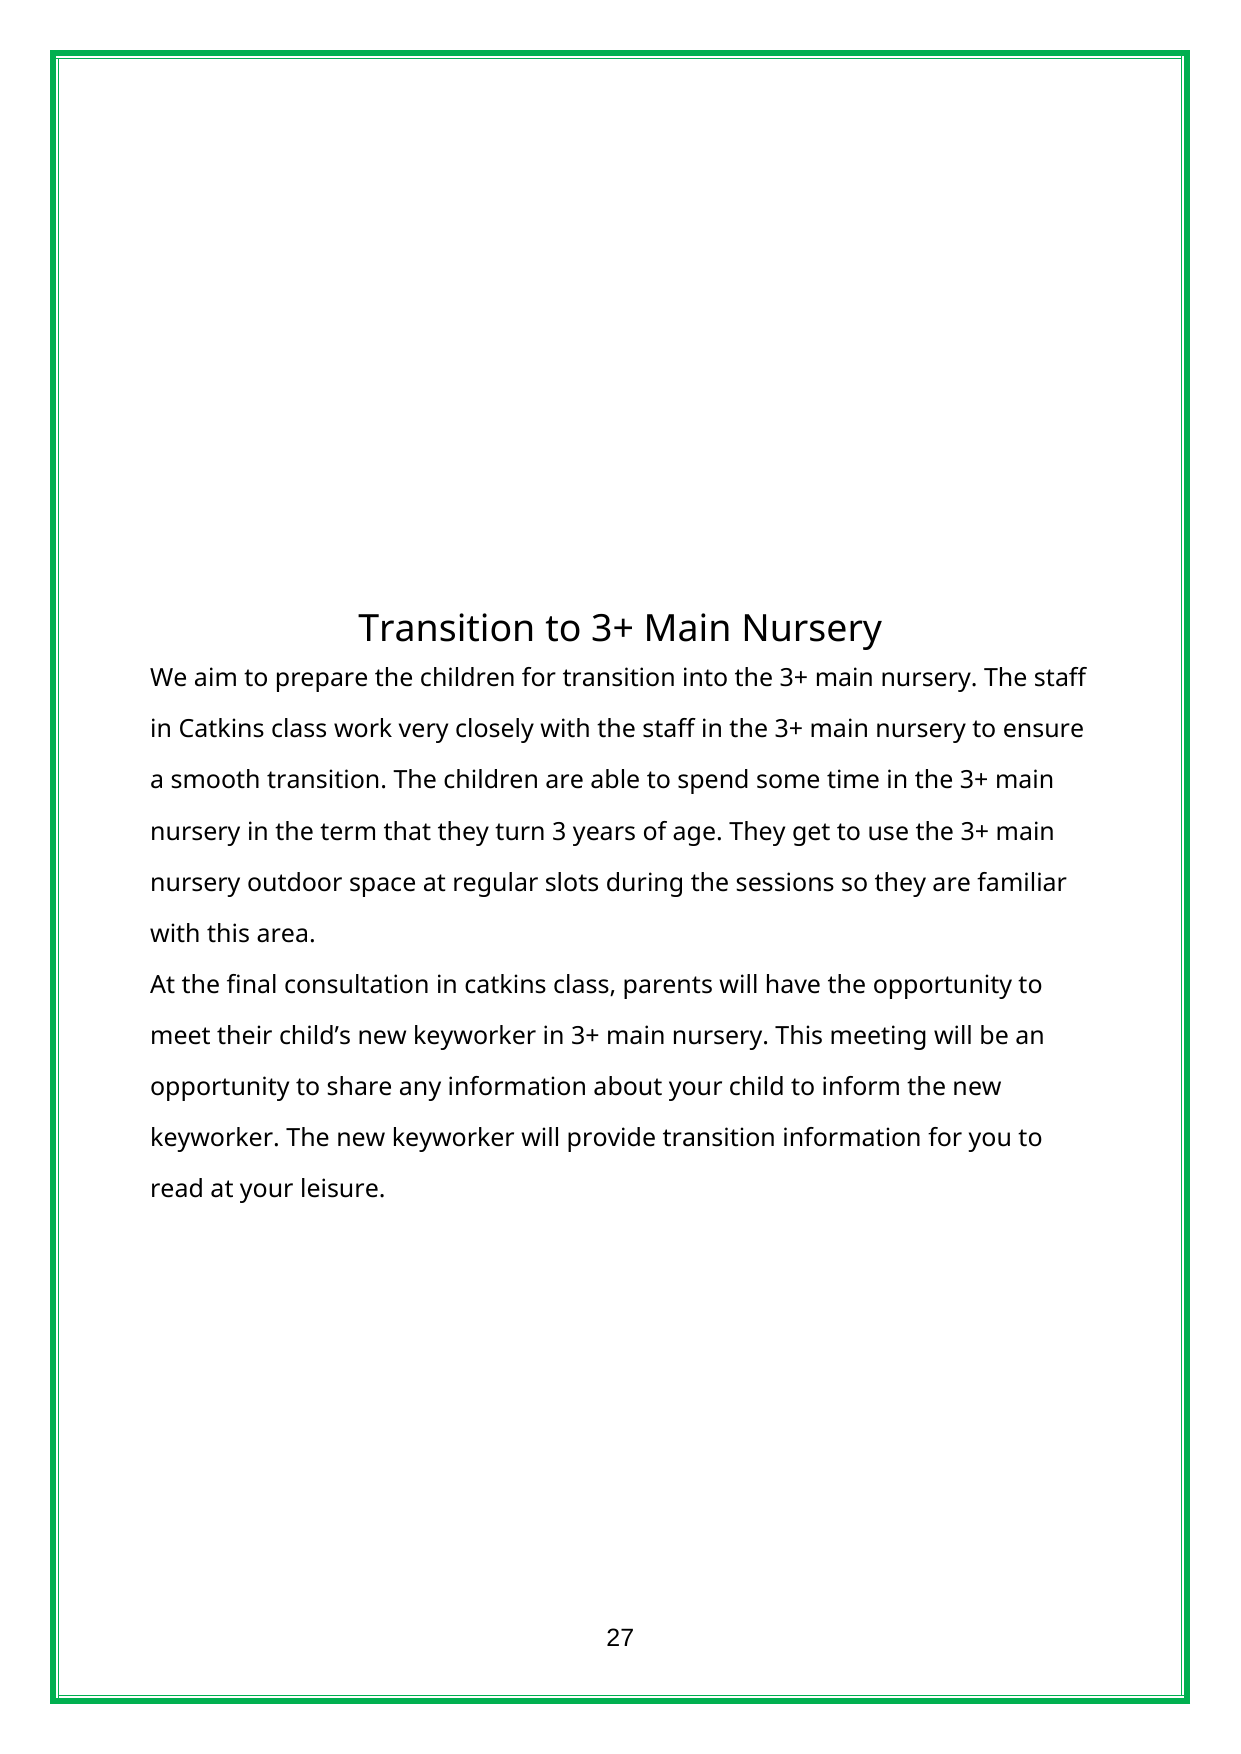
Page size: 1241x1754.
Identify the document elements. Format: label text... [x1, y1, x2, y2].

title Transition to 3+ Main Nursery [150, 601, 1090, 652]
title We aim to prepare the children for transition into the 3+ main nursery. The staff in Catkins class work very closely with the staff in the 3+ main nursery to ensure a smooth transition. The children are able to spend some time in the 3+ main nursery in the term that they turn 3 years of age. They get to use the 3+ main nursery outdoor space at regular slots during the sessions so they are familiar with this area. [150, 660, 1090, 949]
title At the final consultation in catkins class, parents will have the opportunity to meet their child’s new keyworker in 3+ main nursery. This meeting will be an opportunity to share any information about your child to inform the new keyworker. The new keyworker will provide transition information for you to read at your leisure. [150, 966, 1090, 1204]
